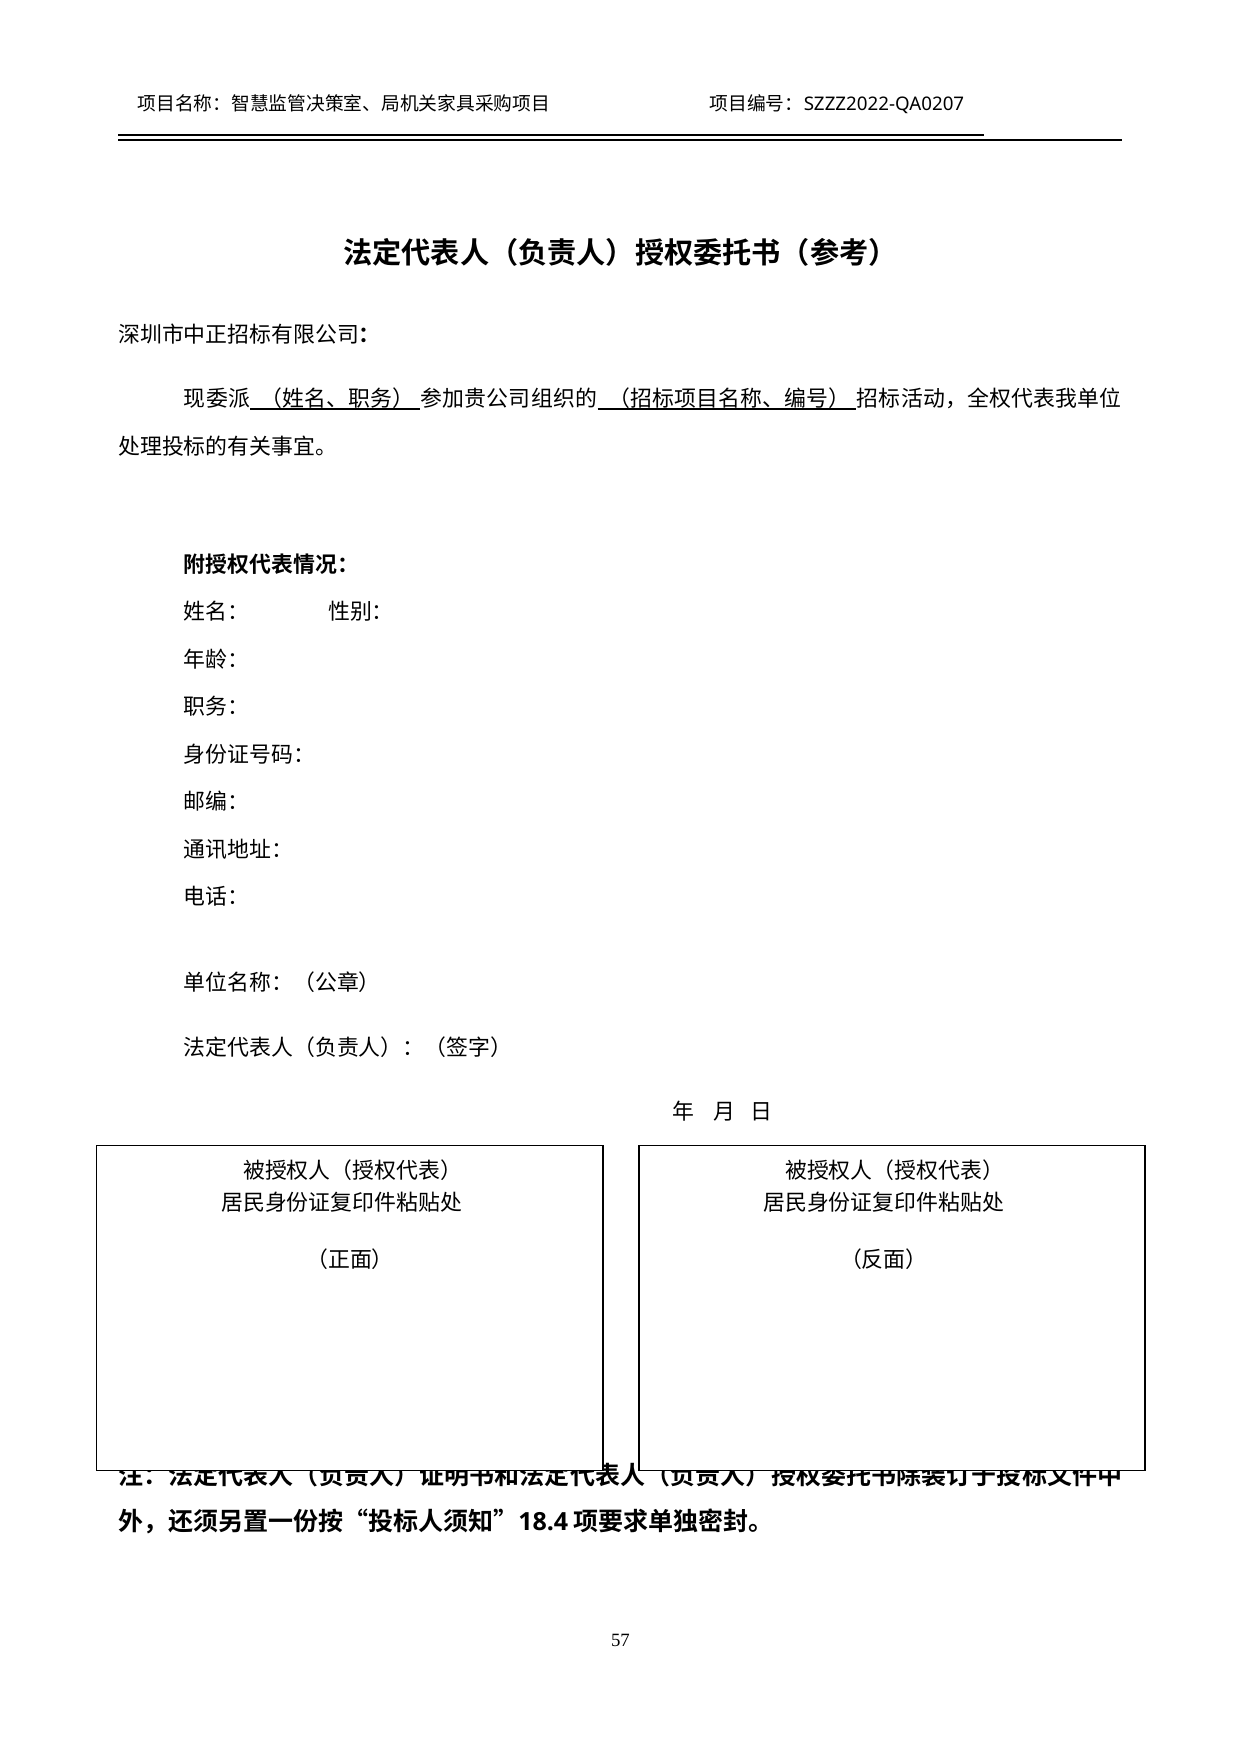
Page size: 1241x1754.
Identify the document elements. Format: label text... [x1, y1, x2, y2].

text 姓名： 性别： [118, 594, 1122, 626]
text 法定代表人（负责人）授权委托书（参考） [118, 219, 1122, 284]
text 年 月 日 [118, 1094, 1122, 1126]
text 电话： [118, 879, 1122, 911]
text 注：法定代表人（负责人）证明书和法定代表人（负责人）授权委托书除装订于投标文件中外，还须另置一份按“投标人须知”18.4项要求单独密封。 [118, 1456, 1122, 1537]
text 深圳市中正招标有限公司： [118, 316, 1122, 349]
text 单位名称：（公章） [118, 964, 1122, 997]
text 职务： [118, 689, 1122, 721]
text 邮编： [118, 784, 1122, 816]
text 身份证号码： [118, 737, 1122, 768]
text 通讯地址： [118, 832, 1122, 863]
text 法定代表人（负责人）：（签字） [118, 1029, 1122, 1062]
text 现委派 （姓名、职务） 参加贵公司组织的 （招标项目名称、编号） 招标活动，全权代表我单位处理投标的有关事宜。 [118, 381, 1122, 460]
text 附授权代表情况： [118, 547, 1122, 578]
text 年龄： [118, 642, 1122, 673]
